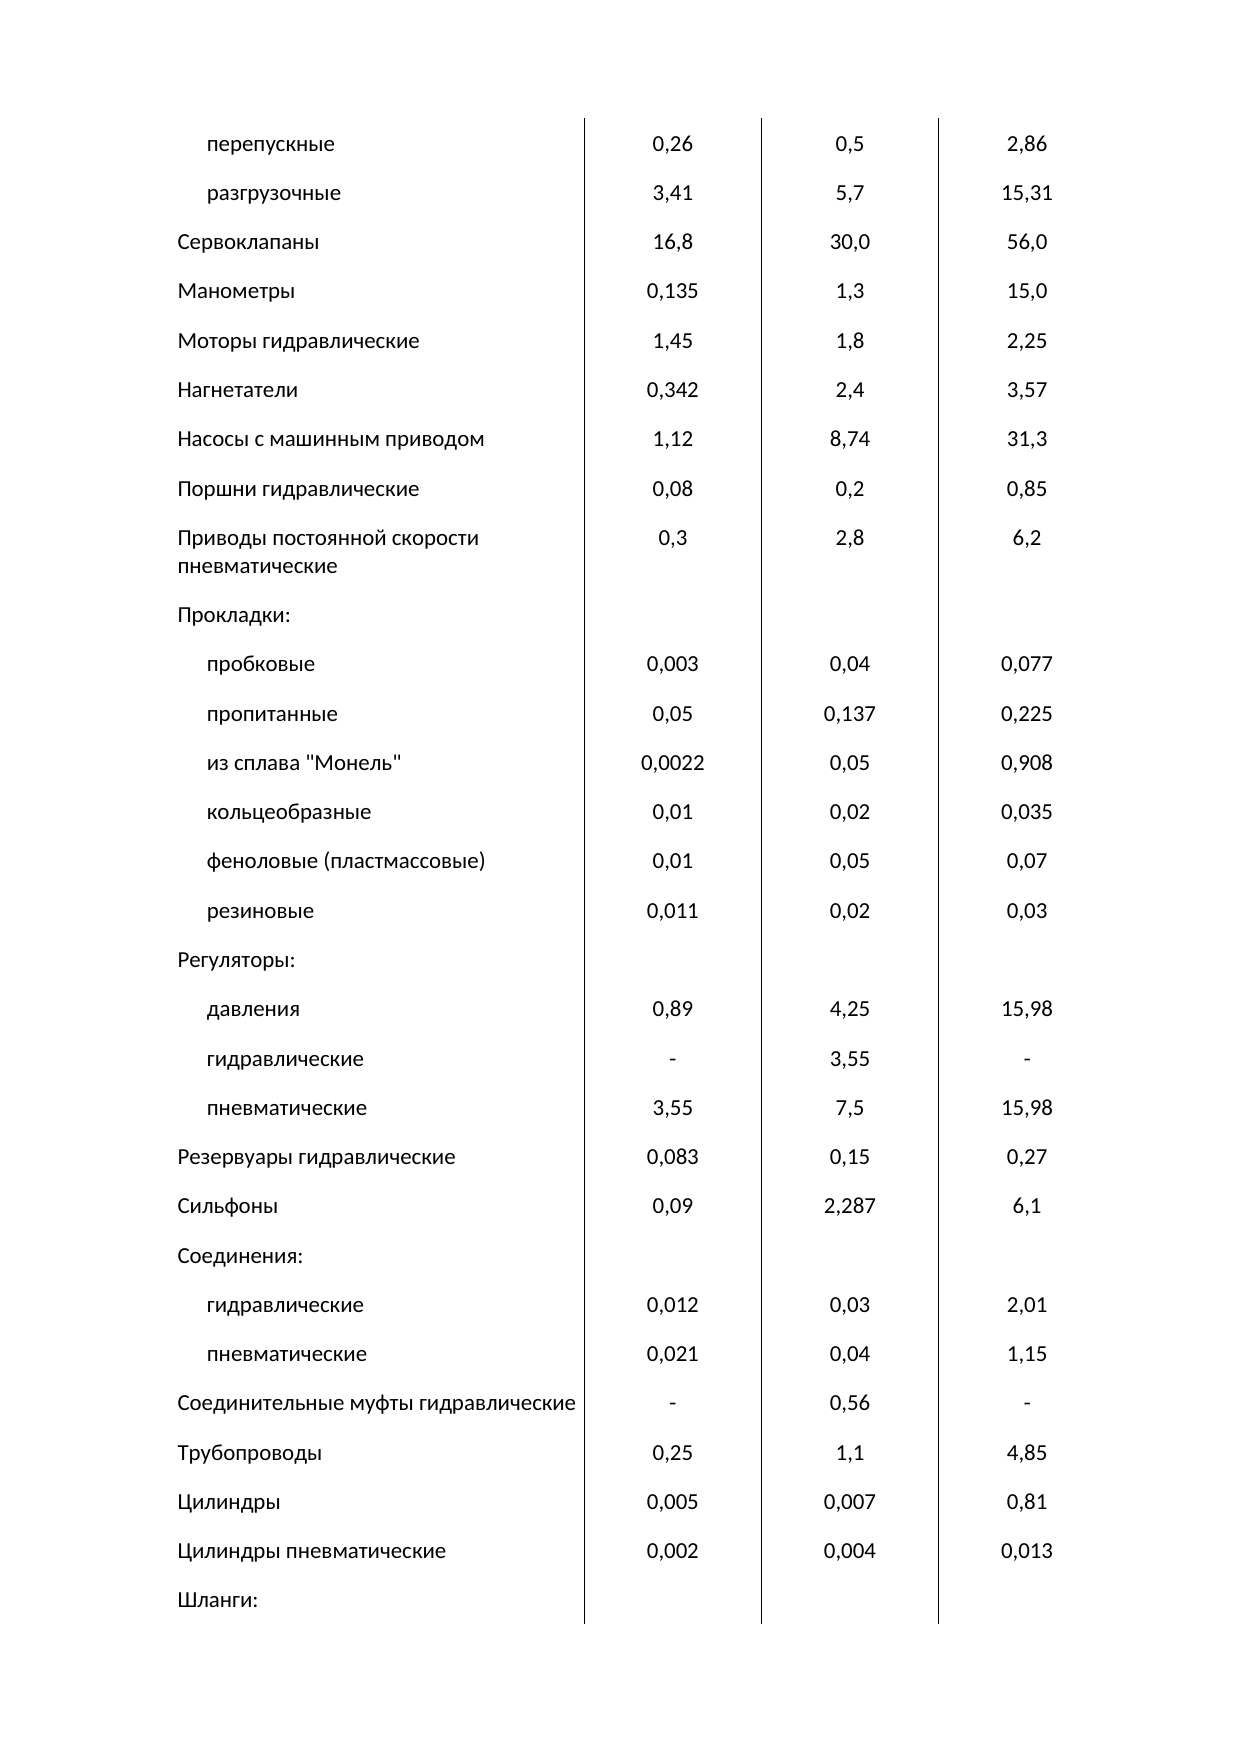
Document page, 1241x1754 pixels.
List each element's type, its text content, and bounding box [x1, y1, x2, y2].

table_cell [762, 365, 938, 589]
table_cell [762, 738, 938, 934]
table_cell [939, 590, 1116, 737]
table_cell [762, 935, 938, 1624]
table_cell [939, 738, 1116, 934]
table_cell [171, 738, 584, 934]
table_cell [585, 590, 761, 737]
table_cell 16,8 [585, 217, 761, 266]
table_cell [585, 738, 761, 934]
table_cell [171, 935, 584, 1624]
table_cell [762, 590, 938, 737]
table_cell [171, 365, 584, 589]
table_cell Сервоклапаны [171, 217, 584, 266]
table_cell перепускные [171, 118, 584, 167]
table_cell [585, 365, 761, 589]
table_cell 0,5 [762, 118, 938, 167]
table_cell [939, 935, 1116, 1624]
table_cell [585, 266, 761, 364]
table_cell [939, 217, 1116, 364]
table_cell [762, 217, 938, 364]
table_cell 0,26 [585, 118, 761, 167]
table_cell 3,41 [585, 168, 761, 217]
table_cell 15,31 [939, 168, 1116, 217]
table_cell разгрузочные [171, 168, 584, 217]
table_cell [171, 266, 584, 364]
table_cell 2,86 [939, 118, 1116, 167]
table_cell 5,7 [762, 168, 938, 217]
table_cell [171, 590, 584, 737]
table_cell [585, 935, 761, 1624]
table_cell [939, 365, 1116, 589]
